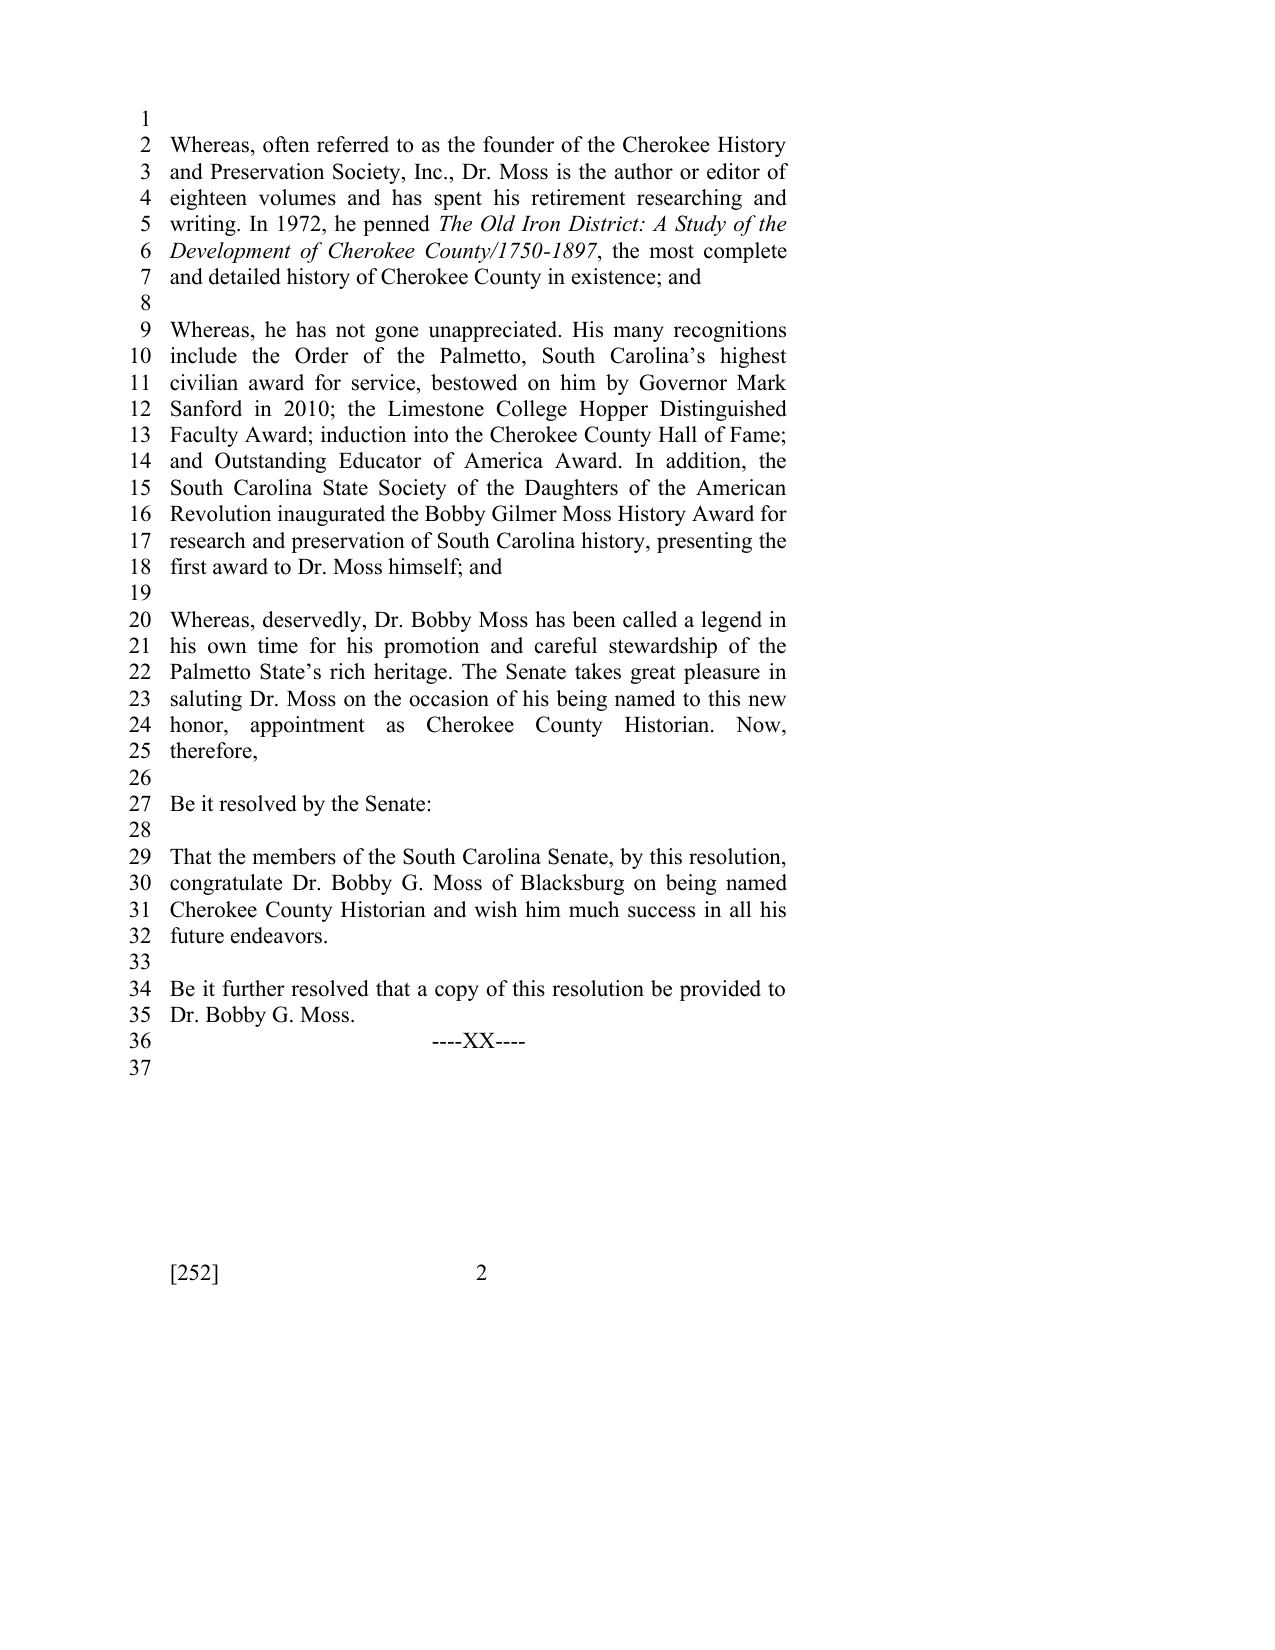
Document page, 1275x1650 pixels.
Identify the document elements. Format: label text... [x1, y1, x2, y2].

text Whereas, often referred to as the founder of the Cherokee History and Preservation Society, Inc., Dr. Moss is the author or editor of eighteen volumes and has spent his retirement researching and writing. In 1972, he penned The Old Iron District: A Study of the Development of Cherokee County/1750-1897, the most complete and detailed history of Cherokee County in existence; and [169, 131, 787, 289]
text Be it further resolved that a copy of this resolution be provided to Dr. Bobby G. Moss. [169, 975, 787, 1027]
text ----XX---- [169, 1027, 787, 1054]
text Whereas, he has not gone unappreciated. His many recognitions include the Order of the Palmetto, South Carolina’s highest civilian award for service, bestowed on him by Governor Mark Sanford in 2010; the Limestone College Hopper Distinguished Faculty Award; induction into the Cherokee County Hall of Fame; and Outstanding Educator of America Award. In addition, the South Carolina State Society of the Daughters of the American Revolution inaugurated the Bobby Gilmer Moss History Award for research and preservation of South Carolina history, presenting the first award to Dr. Moss himself; and [169, 316, 787, 579]
text That the members of the South Carolina Senate, by this resolution, congratulate Dr. Bobby G. Moss of Blacksburg on being named Cherokee County Historian and wish him much success in all his future endeavors. [169, 843, 787, 948]
text Whereas, deservedly, Dr. Bobby Moss has been called a legend in his own time for his promotion and careful stewardship of the Palmetto State’s rich heritage. The Senate takes great pleasure in saluting Dr. Moss on the occasion of his being named to this new honor, appointment as Cherokee County Historian. Now, therefore, [169, 606, 787, 764]
text Be it resolved by the Senate: [169, 790, 787, 817]
